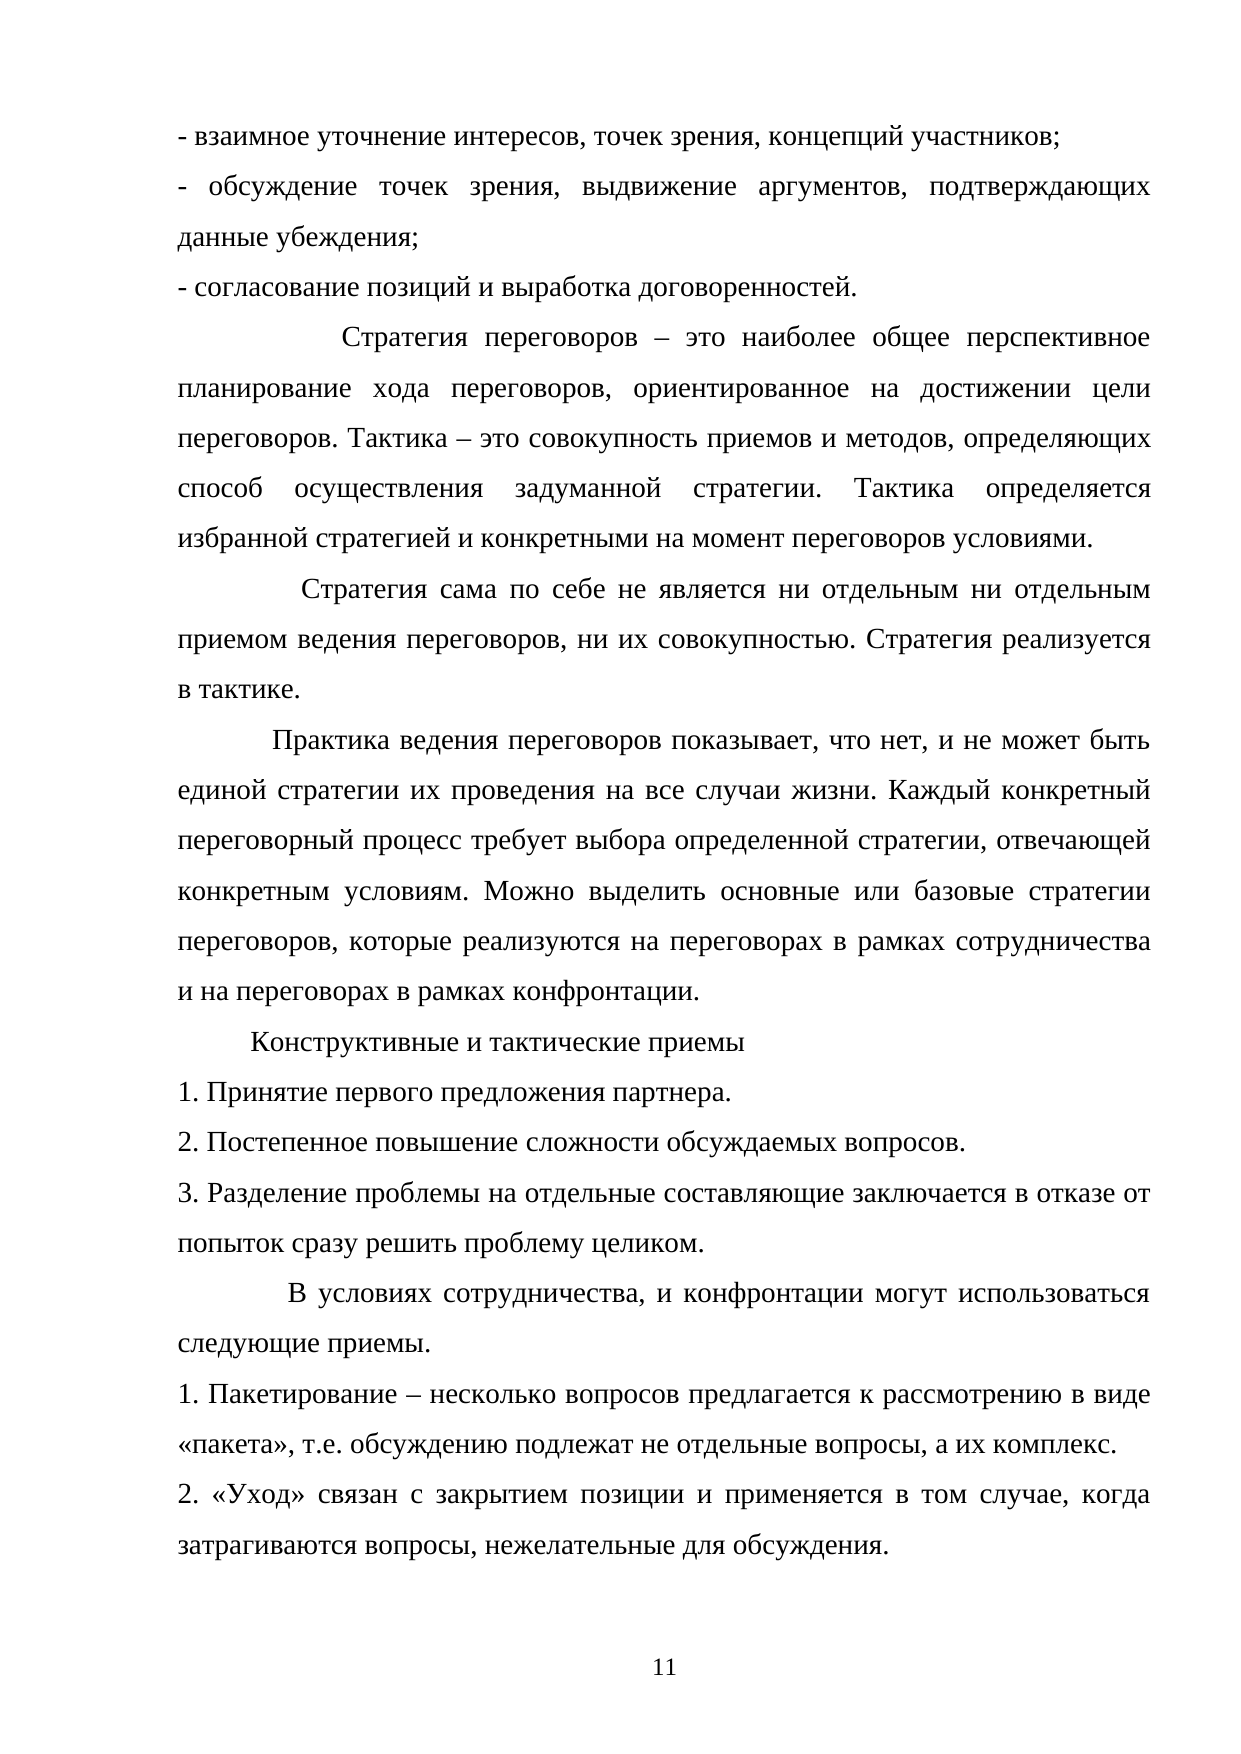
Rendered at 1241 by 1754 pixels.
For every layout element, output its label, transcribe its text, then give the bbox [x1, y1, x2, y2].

text Стратегия сама по себе не является ни отдельным ни отдельным приемом ведения переговоров, ни их совокупностью. Стратегия реализуется в тактике. [177, 571, 1152, 705]
text 3. Разделение проблемы на отдельные составляющие заключается в отказе от попыток сразу решить проблему целиком. [177, 1175, 1152, 1258]
text - согласование позиций и выработка договоренностей. [177, 269, 1152, 303]
text 1. Принятие первого предложения партнера. [177, 1074, 1152, 1108]
text 1. Пакетирование – несколько вопросов предлагается к рассмотрению в виде «пакета», т.е. обсуждению подлежат не отдельные вопросы, а их комплекс. [177, 1376, 1152, 1460]
text - обсуждение точек зрения, выдвижение аргументов, подтверждающих данные убеждения; [177, 168, 1152, 252]
text В условиях сотрудничества, и конфронтации могут использоваться следующие приемы. [177, 1275, 1152, 1359]
text 2. Постепенное повышение сложности обсуждаемых вопросов. [177, 1124, 1152, 1158]
text - взаимное уточнение интересов, точек зрения, концепций участников; [177, 118, 1152, 152]
text 2. «Уход» связан с закрытием позиции и применяется в том случае, когда затрагиваются вопросы, нежелательные для обсуждения. [177, 1477, 1152, 1560]
text Конструктивные и тактические приемы [177, 1024, 1152, 1057]
text Практика ведения переговоров показывает, что нет, и не может быть единой стратегии их проведения на все случаи жизни. Каждый конкретный переговорный процесс требует выбора определенной стратегии, отвечающей конкретным условиям. Можно выделить основные или базовые стратегии переговоров, которые реализуются на переговорах в рамках сотрудничества и на переговорах в рамках конфронтации. [177, 722, 1152, 1007]
text Стратегия переговоров – это наиболее общее перспективное планирование хода переговоров, ориентированное на достижении цели переговоров. Тактика – это совокупность приемов и методов, определяющих способ осуществления задуманной стратегии. Тактика определяется избранной стратегией и конкретными на момент переговоров условиями. [177, 319, 1152, 554]
